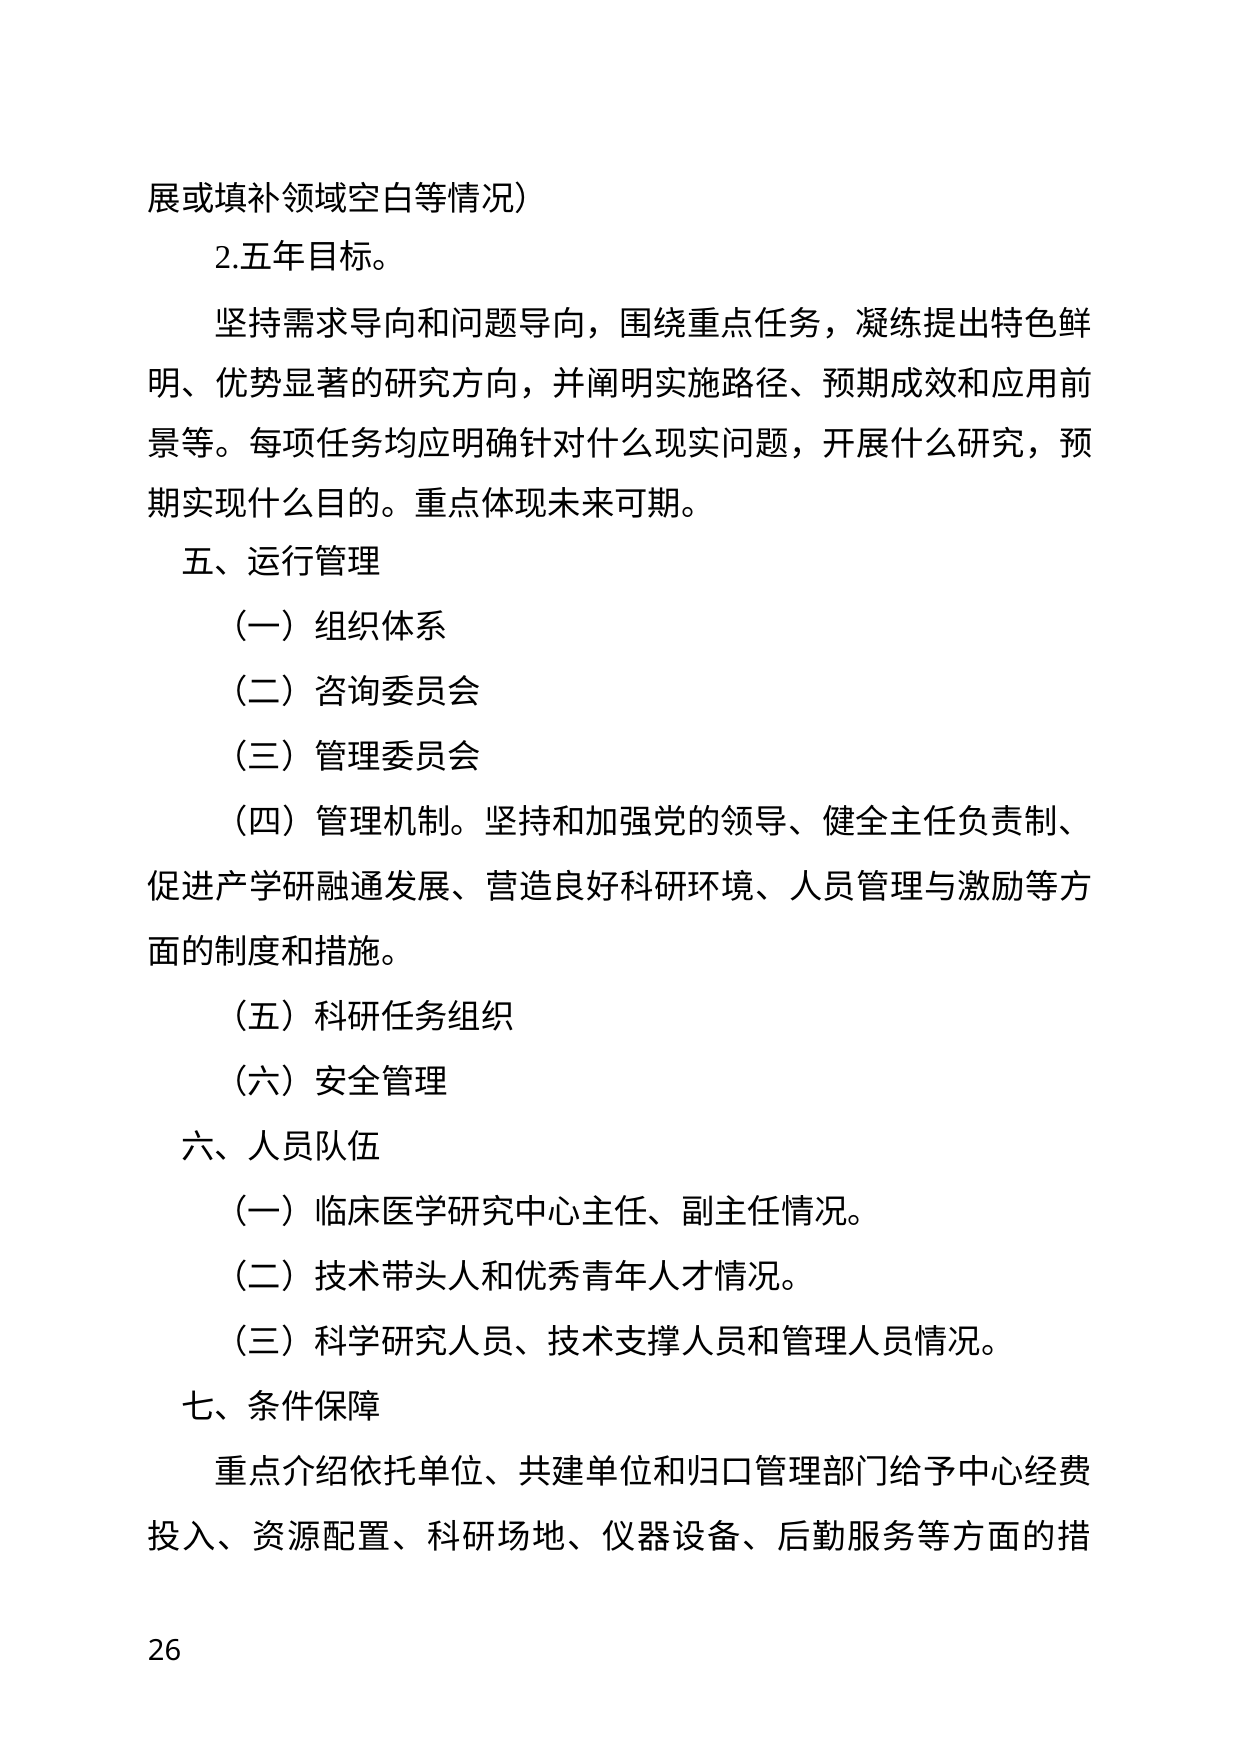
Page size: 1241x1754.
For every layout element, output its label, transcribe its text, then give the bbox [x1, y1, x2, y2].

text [148, 162, 1093, 222]
text 坚持需求导向和问题导向，围绕重点任务，凝练提出特色鲜明、优势显著的研究方向，并阐明实施路径、预期成效和应用前景等。每项任务均应明确针对什么现实问题，开展什么研究，预期实现什么目的。重点体现未来可期。 [148, 287, 1093, 527]
text （一）组织体系 [148, 592, 1093, 657]
text （三）管理委员会 [148, 722, 1093, 787]
list 2.五年目标。 [148, 222, 1093, 287]
text （五）科研任务组织 [148, 982, 1093, 1047]
text 五、运行管理 [148, 527, 1093, 592]
text （二）咨询委员会 [148, 657, 1093, 722]
list 七、条件保障 [148, 1372, 1093, 1437]
text （三）科学研究人员、技术支撑人员和管理人员情况。 [148, 1307, 1093, 1372]
text （四）管理机制。坚持和加强党的领导、健全主任负责制、促进产学研融通发展、营造良好科研环境、人员管理与激励等方面的制度和措施。 [148, 787, 1093, 982]
list 六、人员队伍 [148, 1112, 1093, 1177]
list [148, 1437, 1093, 1567]
text （二）技术带头人和优秀青年人才情况。 [148, 1242, 1093, 1307]
text （六）安全管理 [148, 1047, 1093, 1112]
text （一）临床医学研究中心主任、副主任情况。 [148, 1177, 1093, 1242]
